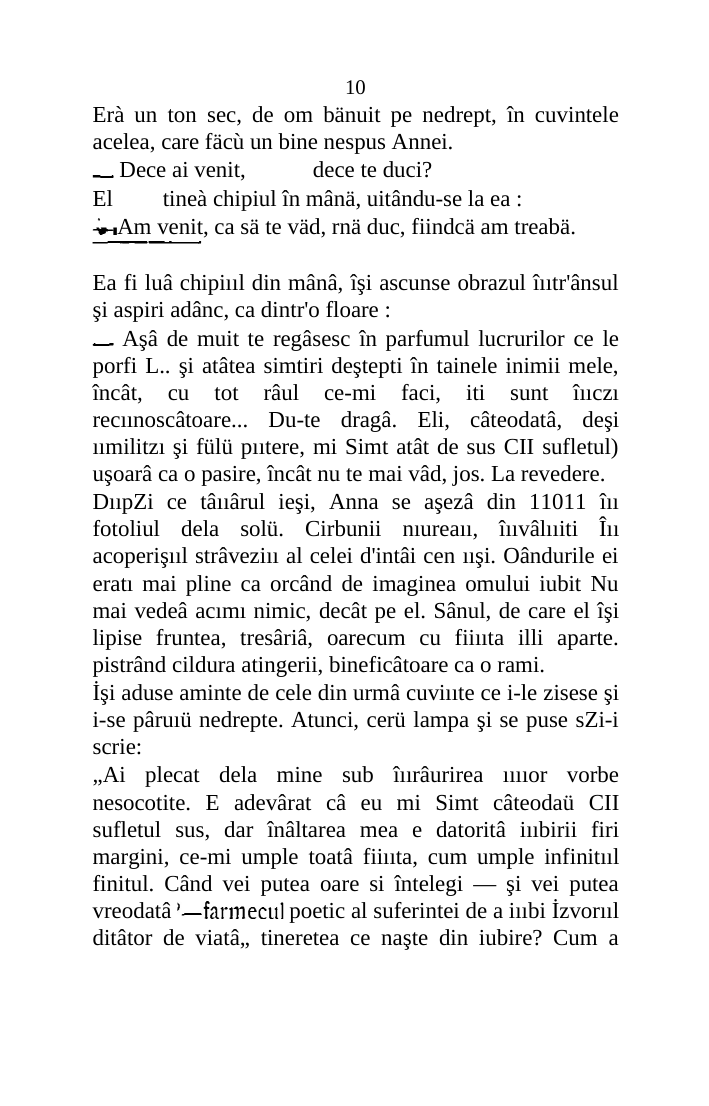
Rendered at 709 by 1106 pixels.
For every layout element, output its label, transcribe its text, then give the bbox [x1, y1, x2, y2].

picture [92, 218, 117, 235]
text Erà un ton sec, de om bänuit pe nedrept, în cuvintele acelea, care fäcù un bine nespus Annei. [92, 101, 620, 154]
text El tineà chipiul în mânä, uitându-se la ea : [92, 185, 620, 211]
text Dece ai venit, dece te duci? [92, 156, 620, 183]
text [92, 761, 620, 950]
text Aşâ de muit te regâsesc în parfumul lucrurilor ce le porfi L.. şi atâtea simtiri deştepti în tainele inimii mele, încât, cu tot râul ce-mi faci, iti sunt îııczı recıınoscâtoare... Du-te dragâ. Eli, câteodatâ, deşi ıımilitzı şi fülü pııtere, mi Simt atât de sus CII sufletul) uşoarâ ca o pasire, încât nu te mai vâd, jos. La revedere. [92, 325, 620, 486]
picture [177, 901, 284, 919]
text Ea fi luâ chipiııl din mânâ, îşi ascunse obrazul îııtr'ânsul şi aspiri adânc, ca dintr'o floare : [92, 269, 620, 323]
text İşi aduse aminte de cele din urmâ cuviııte ce i-le zisese şi i-se pâruıü nedrepte. Atunci, cerü lampa şi se puse sZi-i scrie: [92, 679, 620, 759]
text Am venit, ca sä te väd, rnä duc, fiindcä am treabä. [92, 213, 620, 239]
text DııpZi ce tâııârul ieşi, Anna se aşezâ din 11011 îıı fotoliul dela solü. Cirbunii nıureaıı, îııvâlııiti Îıı acoperişııl strâveziıı al celei d'intâi cen ıışi. Oândurile ei eratı mai pline ca orcând de imaginea omului iubit Nu mai vedeâ acımı nimic, decât pe el. Sânul, de care el îşi lipise fruntea, tresâriâ, oarecum cu fiiııta illi aparte. pistrând cildura atingerii, bineficâtoare ca o rami. [92, 488, 620, 677]
